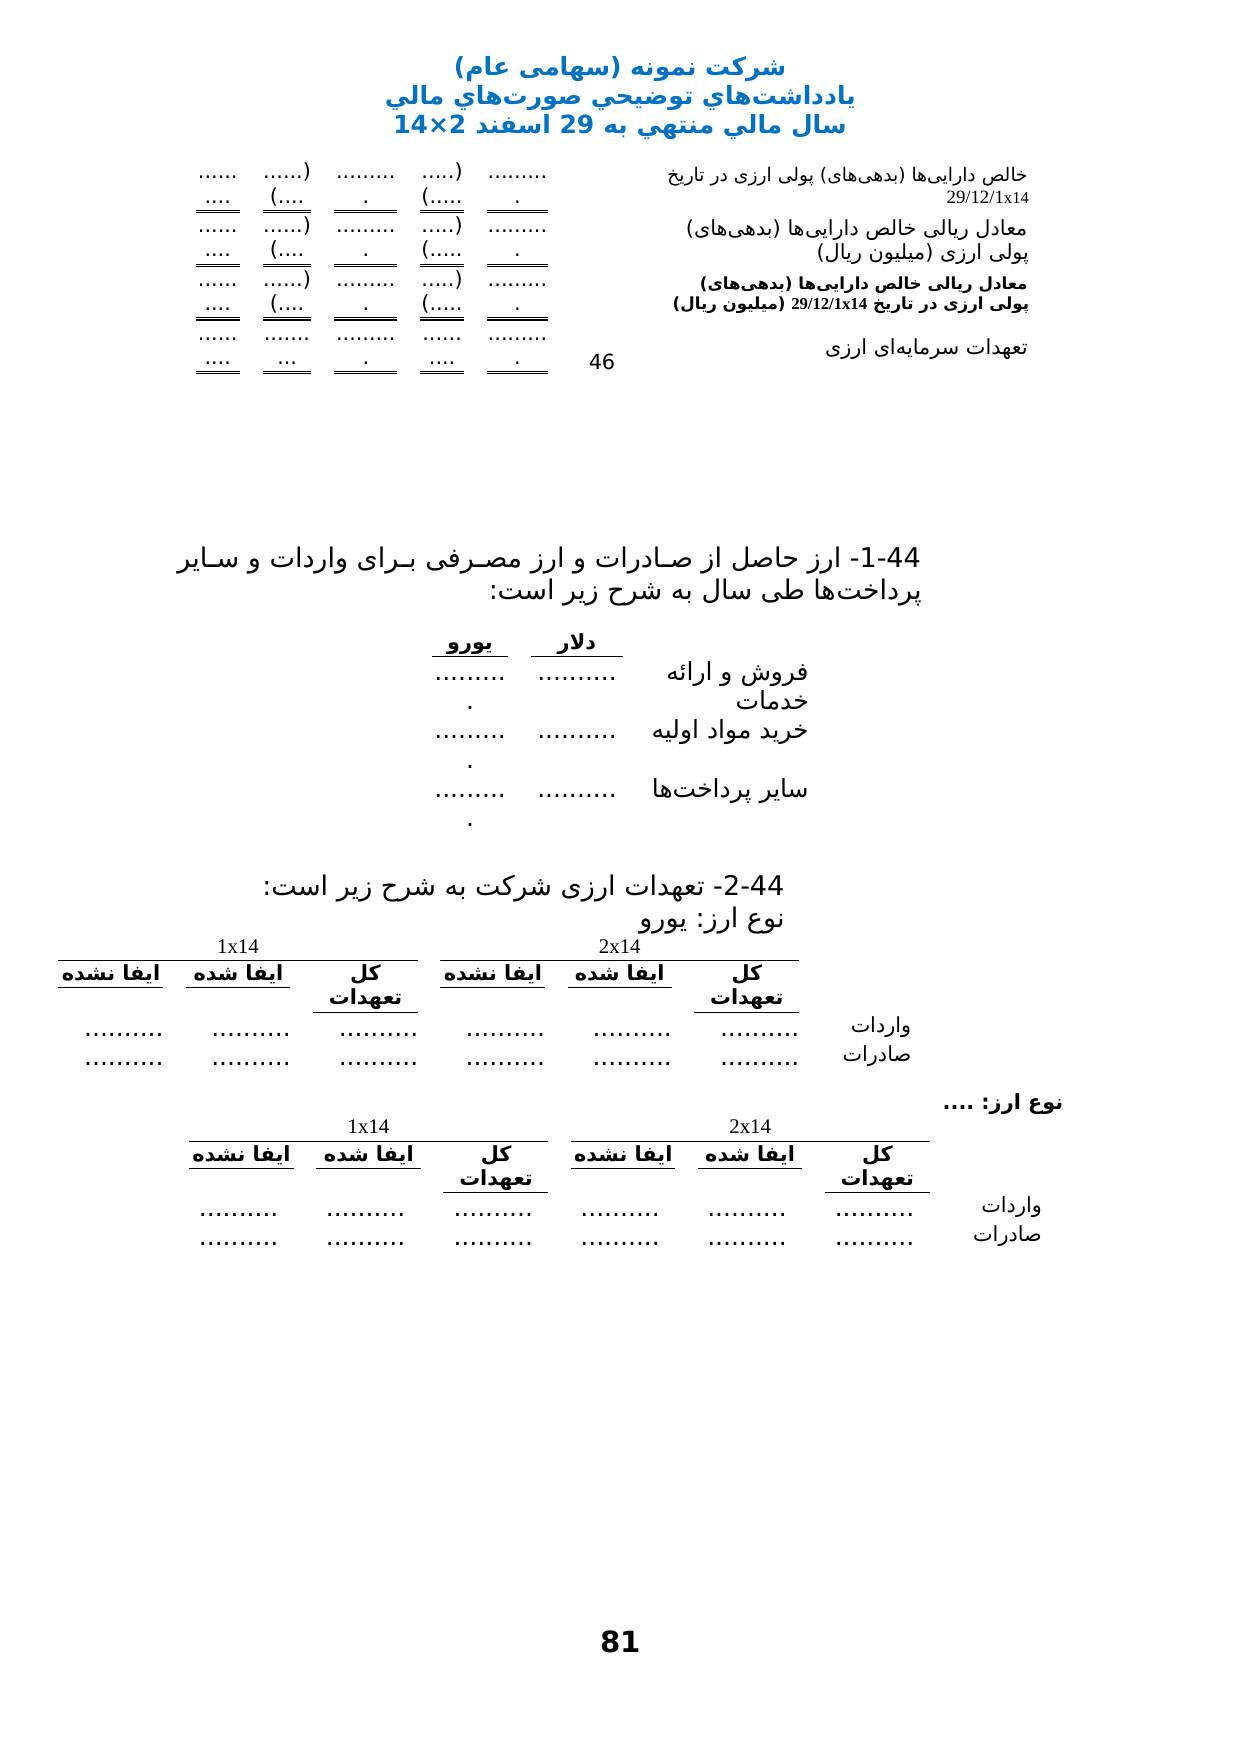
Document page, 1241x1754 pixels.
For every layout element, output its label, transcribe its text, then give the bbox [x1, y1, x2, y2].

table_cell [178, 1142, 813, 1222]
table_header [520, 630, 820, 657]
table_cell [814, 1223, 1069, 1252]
text نوع ارز: .... [177, 1090, 1063, 1114]
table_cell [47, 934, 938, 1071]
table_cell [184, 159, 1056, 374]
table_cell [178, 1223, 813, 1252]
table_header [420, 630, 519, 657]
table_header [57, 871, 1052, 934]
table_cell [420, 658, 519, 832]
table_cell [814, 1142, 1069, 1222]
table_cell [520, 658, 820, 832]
text 1-44- ارز حاصل از صادرات و ارز مصرفی براى واردات و سایر پرداخت‌ها طی سال به شرح زير است: [177, 543, 921, 606]
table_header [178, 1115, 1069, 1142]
